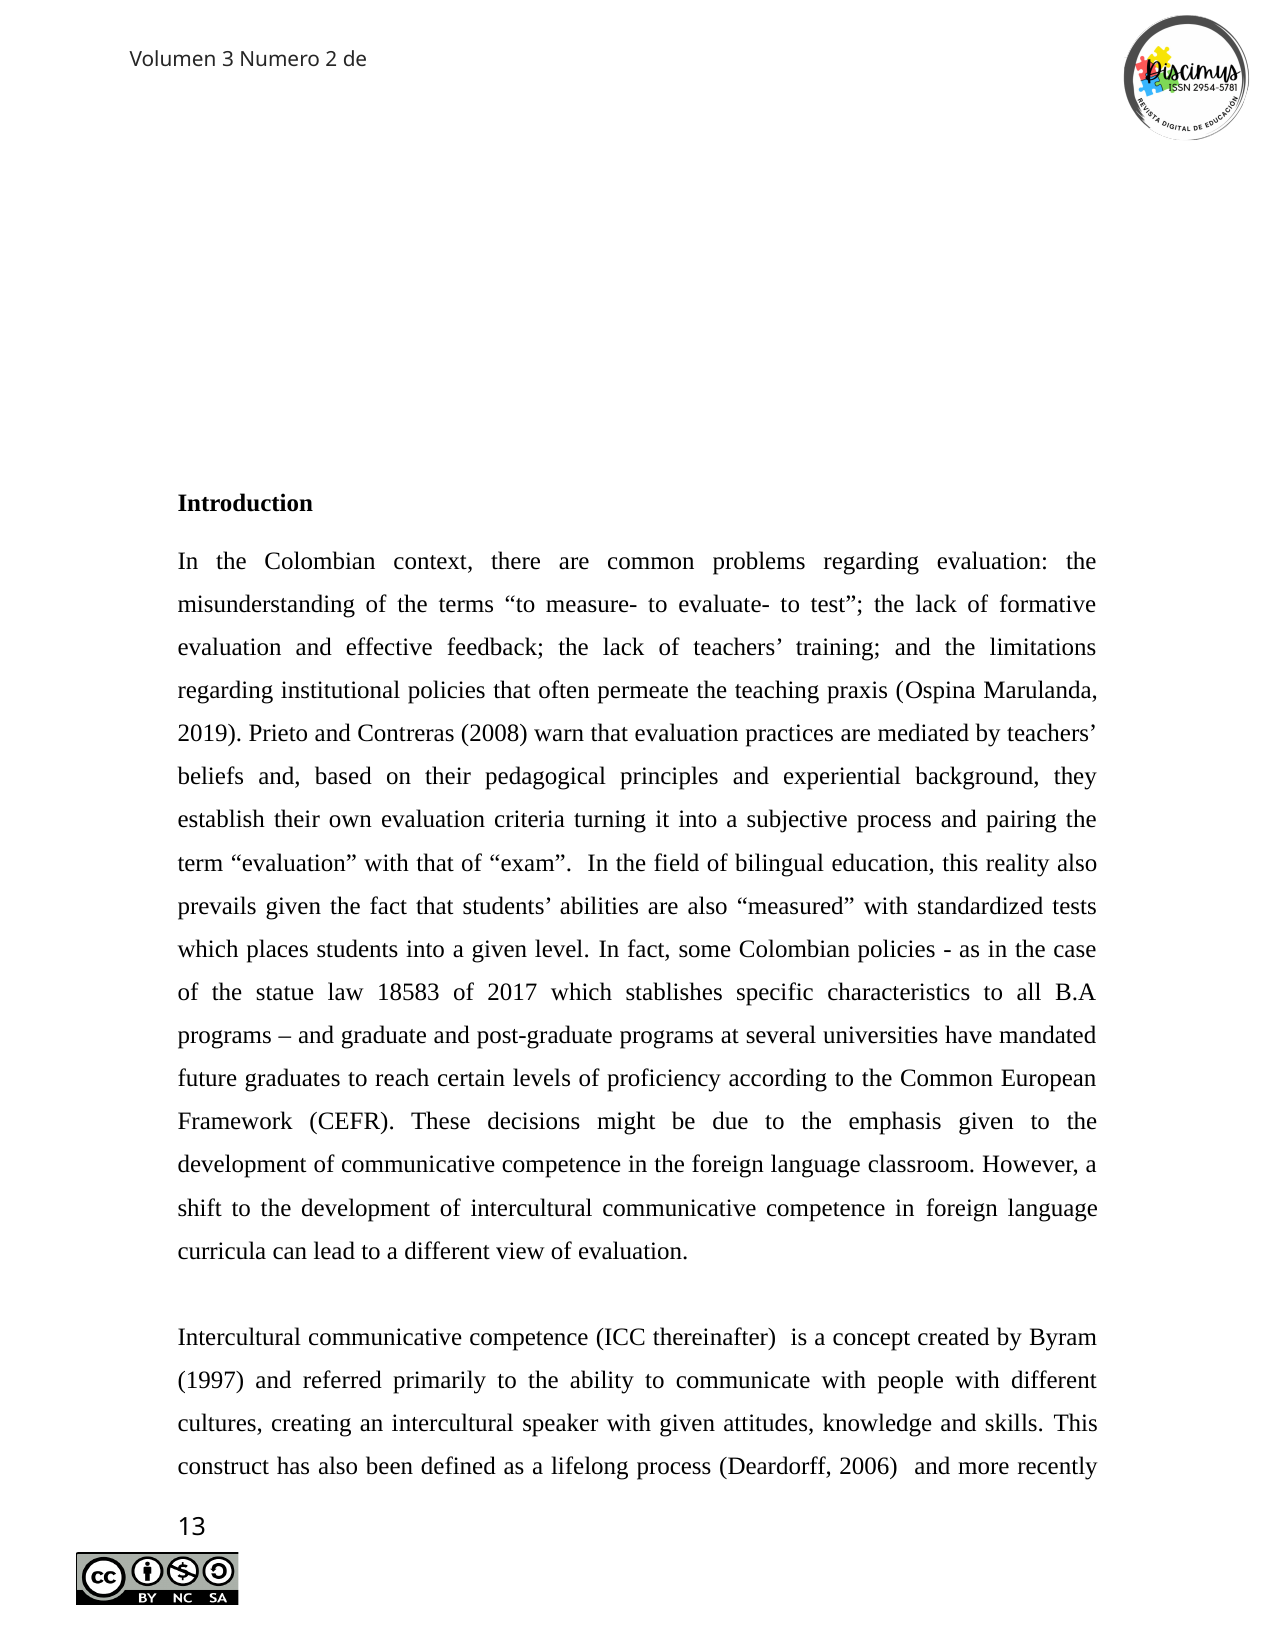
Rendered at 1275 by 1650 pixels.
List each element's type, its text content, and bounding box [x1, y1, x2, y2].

picture [1118, 15, 1251, 140]
text In the Colombian context, there are common problems regarding evaluation: the misunderstanding of the terms “to measure- to evaluate- to test”; the lack of formative evaluation and effective feedback; the lack of teachers’ training; and the limitations regarding institutional policies that often permeate the teaching praxis (Ospina Marulanda, 2019). Prieto and Contreras (2008) warn that evaluation practices are mediated by teachers’ beliefs and, based on their pedagogical principles and experiential background, they establish their own evaluation criteria turning it into a subjective process and pairing the term “evaluation” with that of “exam”. In the field of bilingual education, this reality also prevails given the fact that students’ abilities are also “measured” with standardized tests which places students into a given level. In fact, some Colombian policies - as in the case of the statue law 18583 of 2017 which stablishes specific characteristics to all B.A programs – and graduate and post-graduate programs at several universities have mandated future graduates to reach certain levels of proficiency according to the Common European Framework (CEFR). These decisions might be due to the emphasis given to the development of communicative competence in the foreign language classroom. However, a shift to the development of intercultural communicative competence in foreign language curricula can lead to a different view of evaluation. [177, 546, 1098, 1264]
picture [76, 1552, 239, 1605]
text Introduction [177, 488, 1098, 517]
